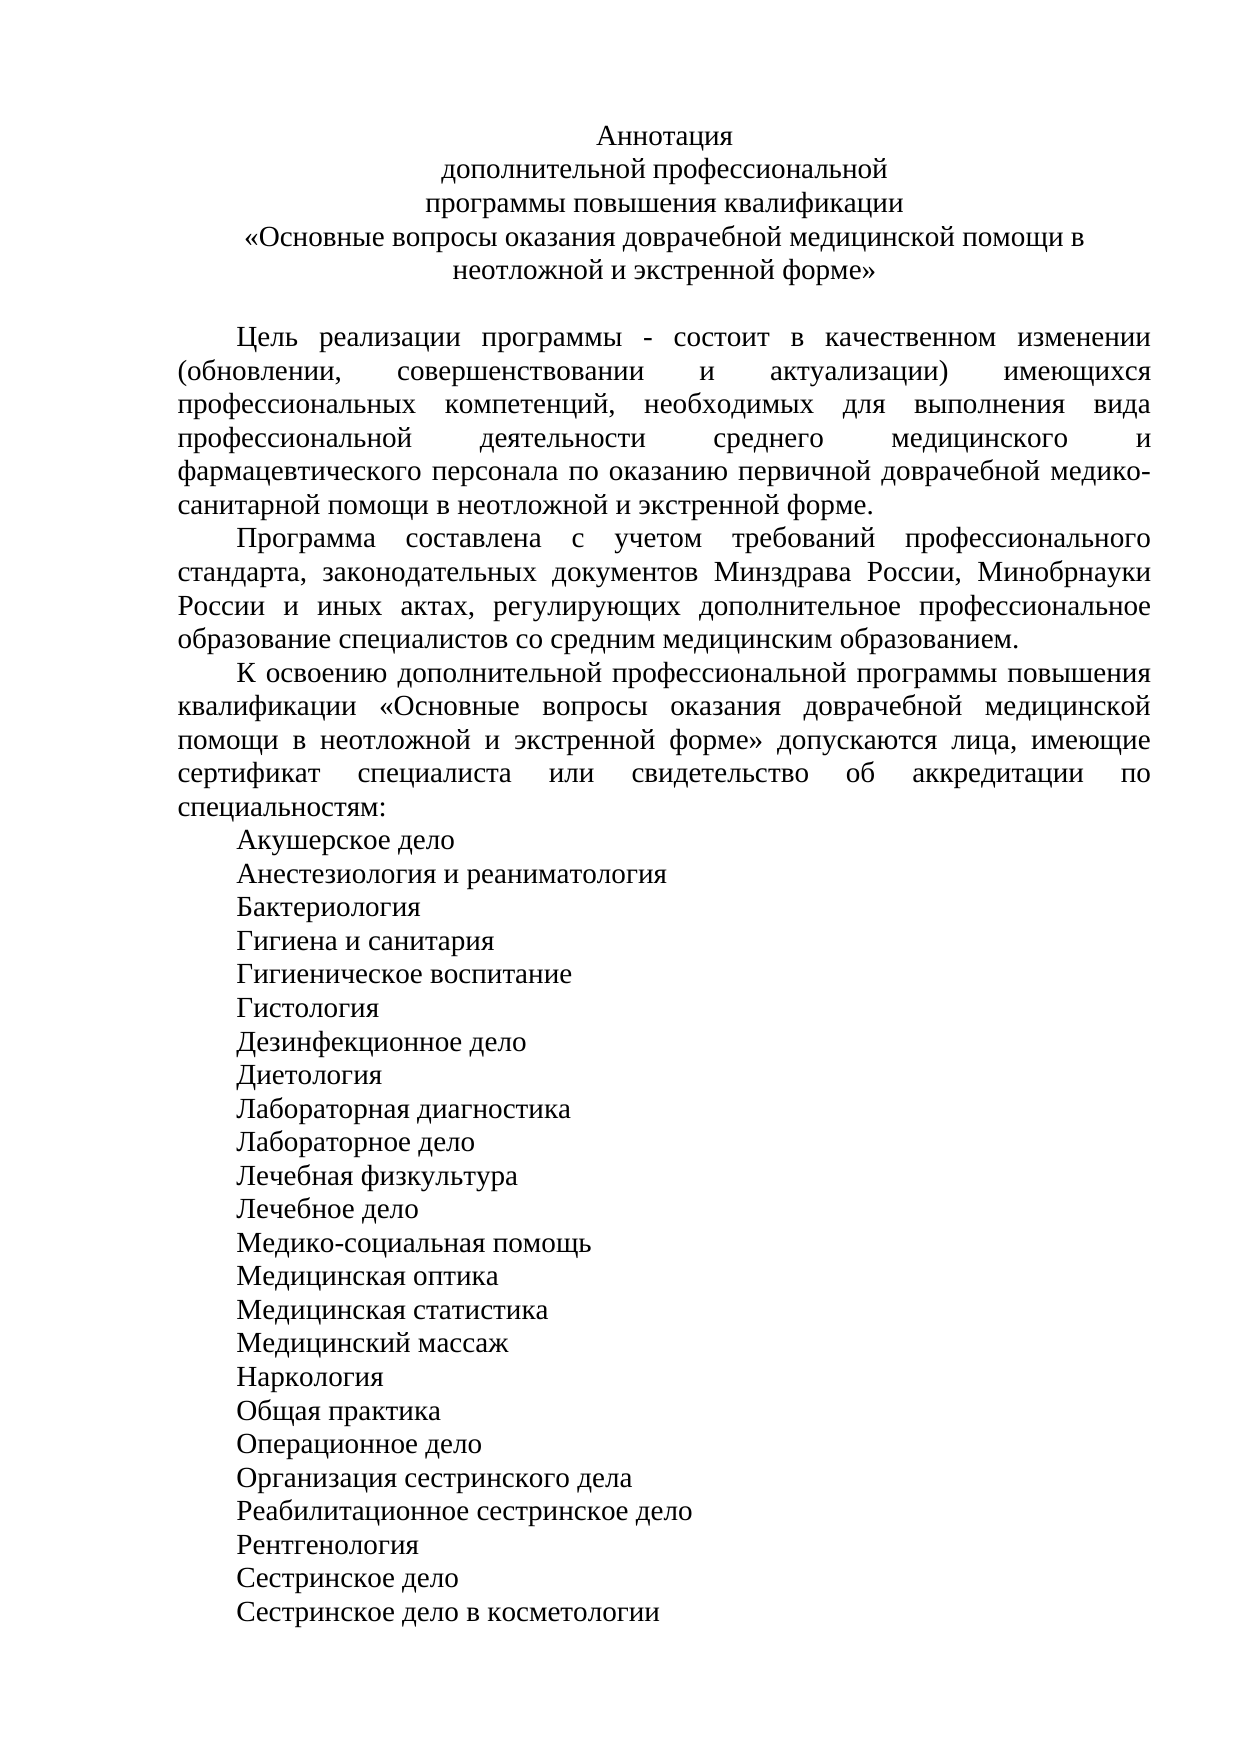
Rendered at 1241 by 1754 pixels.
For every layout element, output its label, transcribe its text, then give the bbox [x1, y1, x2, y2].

text Гигиеническое воспитание [177, 957, 1152, 990]
text Лабораторная диагностика [177, 1091, 1152, 1124]
text Реабилитационное сестринское дело [177, 1493, 1152, 1527]
text Наркология [177, 1359, 1152, 1393]
text Сестринское дело [177, 1560, 1152, 1594]
text Рентгенология [177, 1527, 1152, 1560]
text Программа составлена с учетом требований профессионального стандарта, законодательных документов Минздрава России, Минобрнауки России и иных актах, регулирующих дополнительное профессиональное образование специалистов со средним медицинским образованием. [177, 521, 1152, 655]
text Бактериология [177, 889, 1152, 923]
text Дезинфекционное дело [177, 1024, 1152, 1057]
text программы повышения квалификации [177, 185, 1152, 219]
text Организация сестринского дела [177, 1460, 1152, 1493]
text дополнительной профессиональной [177, 152, 1152, 185]
text Сестринское дело в косметологии [177, 1594, 1152, 1627]
text Цель реализации программы - состоит в качественном изменении (обновлении, совершенствовании и актуализации) имеющихся профессиональных компетенций, необходимых для выполнения вида профессиональной деятельности среднего медицинского и фармацевтического персонала по оказанию первичной доврачебной медико-санитарной помощи в неотложной и экстренной форме. [177, 319, 1152, 521]
text Лечебная физкультура [177, 1158, 1152, 1191]
text Медицинская статистика [177, 1292, 1152, 1326]
text Лабораторное дело [177, 1124, 1152, 1158]
text Лечебное дело [177, 1191, 1152, 1225]
text Акушерское дело [177, 822, 1152, 856]
text К освоению дополнительной профессиональной программы повышения квалификации «Основные вопросы оказания доврачебной медицинской помощи в неотложной и экстренной форме» допускаются лица, имеющие сертификат специалиста или свидетельство об аккредитации по специальностям: [177, 655, 1152, 822]
text Медицинский массаж [177, 1326, 1152, 1359]
text Анестезиология и реаниматология [177, 856, 1152, 889]
text Общая практика [177, 1393, 1152, 1426]
text Диетология [177, 1057, 1152, 1091]
text Операционное дело [177, 1426, 1152, 1460]
text Медицинская оптика [177, 1258, 1152, 1292]
text Гистология [177, 990, 1152, 1024]
text Аннотация [177, 118, 1152, 152]
text «Основные вопросы оказания доврачебной медицинской помощи в неотложной и экстренной форме» [177, 219, 1152, 286]
text Медико-социальная помощь [177, 1225, 1152, 1258]
text Гигиена и санитария [177, 923, 1152, 957]
